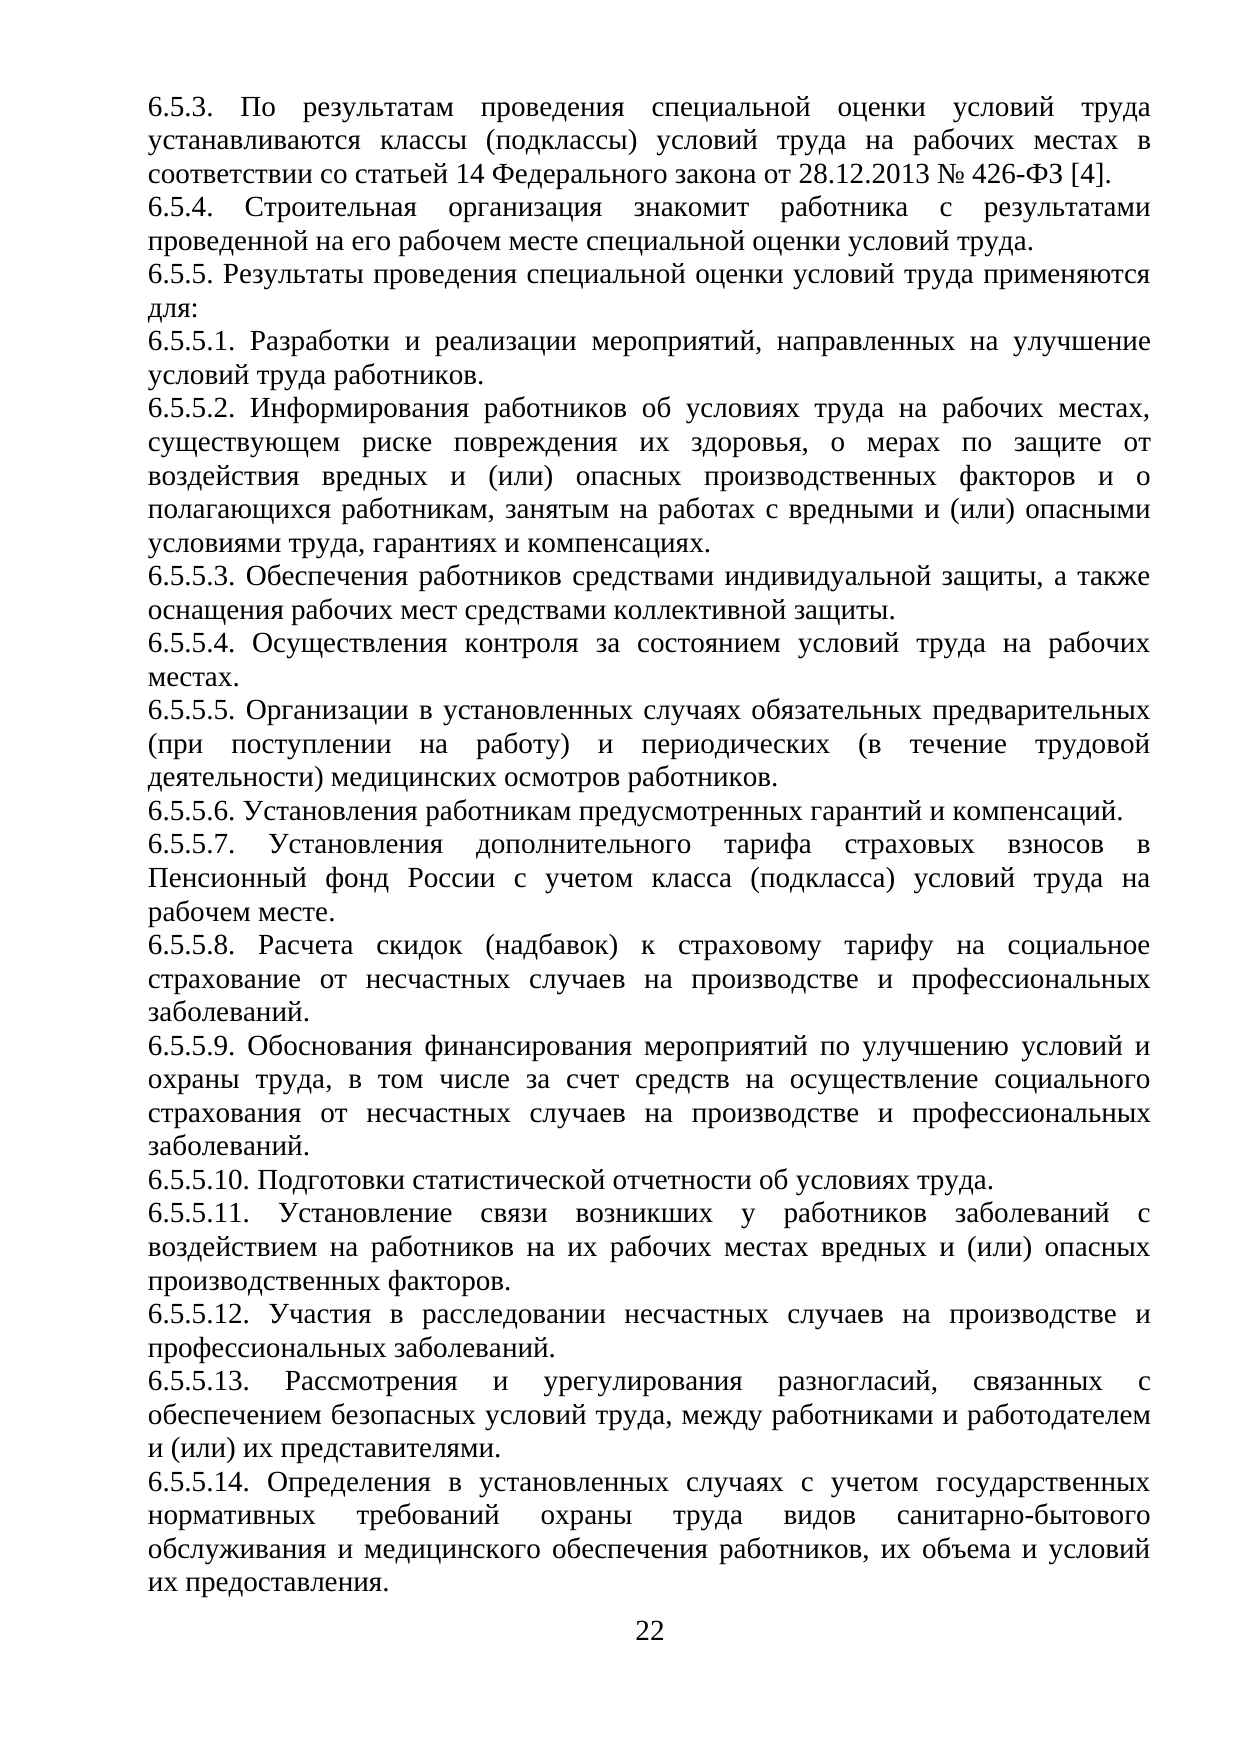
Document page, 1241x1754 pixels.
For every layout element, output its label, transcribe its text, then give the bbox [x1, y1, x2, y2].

text 6.5.5.4. Осуществления контроля за состоянием условий труда на рабочих местах. [148, 625, 1152, 692]
text 6.5.5. Результаты проведения специальной оценки условий труда применяются для: [148, 256, 1152, 323]
text 6.5.5.9. Обоснования финансирования мероприятий по улучшению условий и охраны труда, в том числе за счет средств на осуществление социального страхования от несчастных случаев на производстве и профессиональных заболеваний. [148, 1028, 1152, 1162]
text 6.5.5.7. Установления дополнительного тарифа страховых взносов в Пенсионный фонд России с учетом класса (подкласса) условий труда на рабочем месте. [148, 827, 1152, 927]
text 6.5.5.5. Организации в установленных случаях обязательных предварительных (при поступлении на работу) и периодических (в течение трудовой деятельности) медицинских осмотров работников. [148, 692, 1152, 793]
text 6.5.5.8. Расчета скидок (надбавок) к страховому тарифу на социальное страхование от несчастных случаев на производстве и профессиональных заболеваний. [148, 927, 1152, 1028]
text 6.5.5.3. Обеспечения работников средствами индивидуальной защиты, а также оснащения рабочих мест средствами коллективной защиты. [148, 558, 1152, 625]
text 6.5.5.1. Разработки и реализации мероприятий, направленных на улучшение условий труда работников. [148, 323, 1152, 391]
text 6.5.4. Строительная организация знакомит работника с результатами проведенной на его рабочем месте специальной оценки условий труда. [148, 189, 1152, 256]
text 6.5.5.10. Подготовки статистической отчетности об условиях труда. [148, 1162, 1152, 1196]
text 6.5.5.6. Установления работникам предусмотренных гарантий и компенсаций. [148, 793, 1152, 827]
text 6.5.5.13. Рассмотрения и урегулирования разногласий, связанных с обеспечением безопасных условий труда, между работниками и работодателем и (или) их представителями. [148, 1363, 1152, 1464]
text 6.5.5.12. Участия в расследовании несчастных случаев на производстве и профессиональных заболеваний. [148, 1296, 1152, 1363]
text 6.5.5.2. Информирования работников об условиях труда на рабочих местах, существующем риске повреждения их здоровья, о мерах по защите от воздействия вредных и (или) опасных производственных факторов и о полагающихся работникам, занятым на работах с вредными и (или) опасными условиями труда, гарантиях и компенсациях. [148, 391, 1152, 558]
text 6.5.5.11. Установление связи возникших у работников заболеваний с воздействием на работников на их рабочих местах вредных и (или) опасных производственных факторов. [148, 1196, 1152, 1296]
text 6.5.3. По результатам проведения специальной оценки условий труда устанавливаются классы (подклассы) условий труда на рабочих местах в соответствии со статьей 14 Федерального закона от 28.12.2013 № 426-ФЗ [4]. [148, 89, 1152, 189]
text 6.5.5.14. Определения в установленных случаях с учетом государственных нормативных требований охраны труда видов санитарно-бытового обслуживания и медицинского обеспечения работников, их объема и условий их предоставления. [148, 1464, 1152, 1598]
